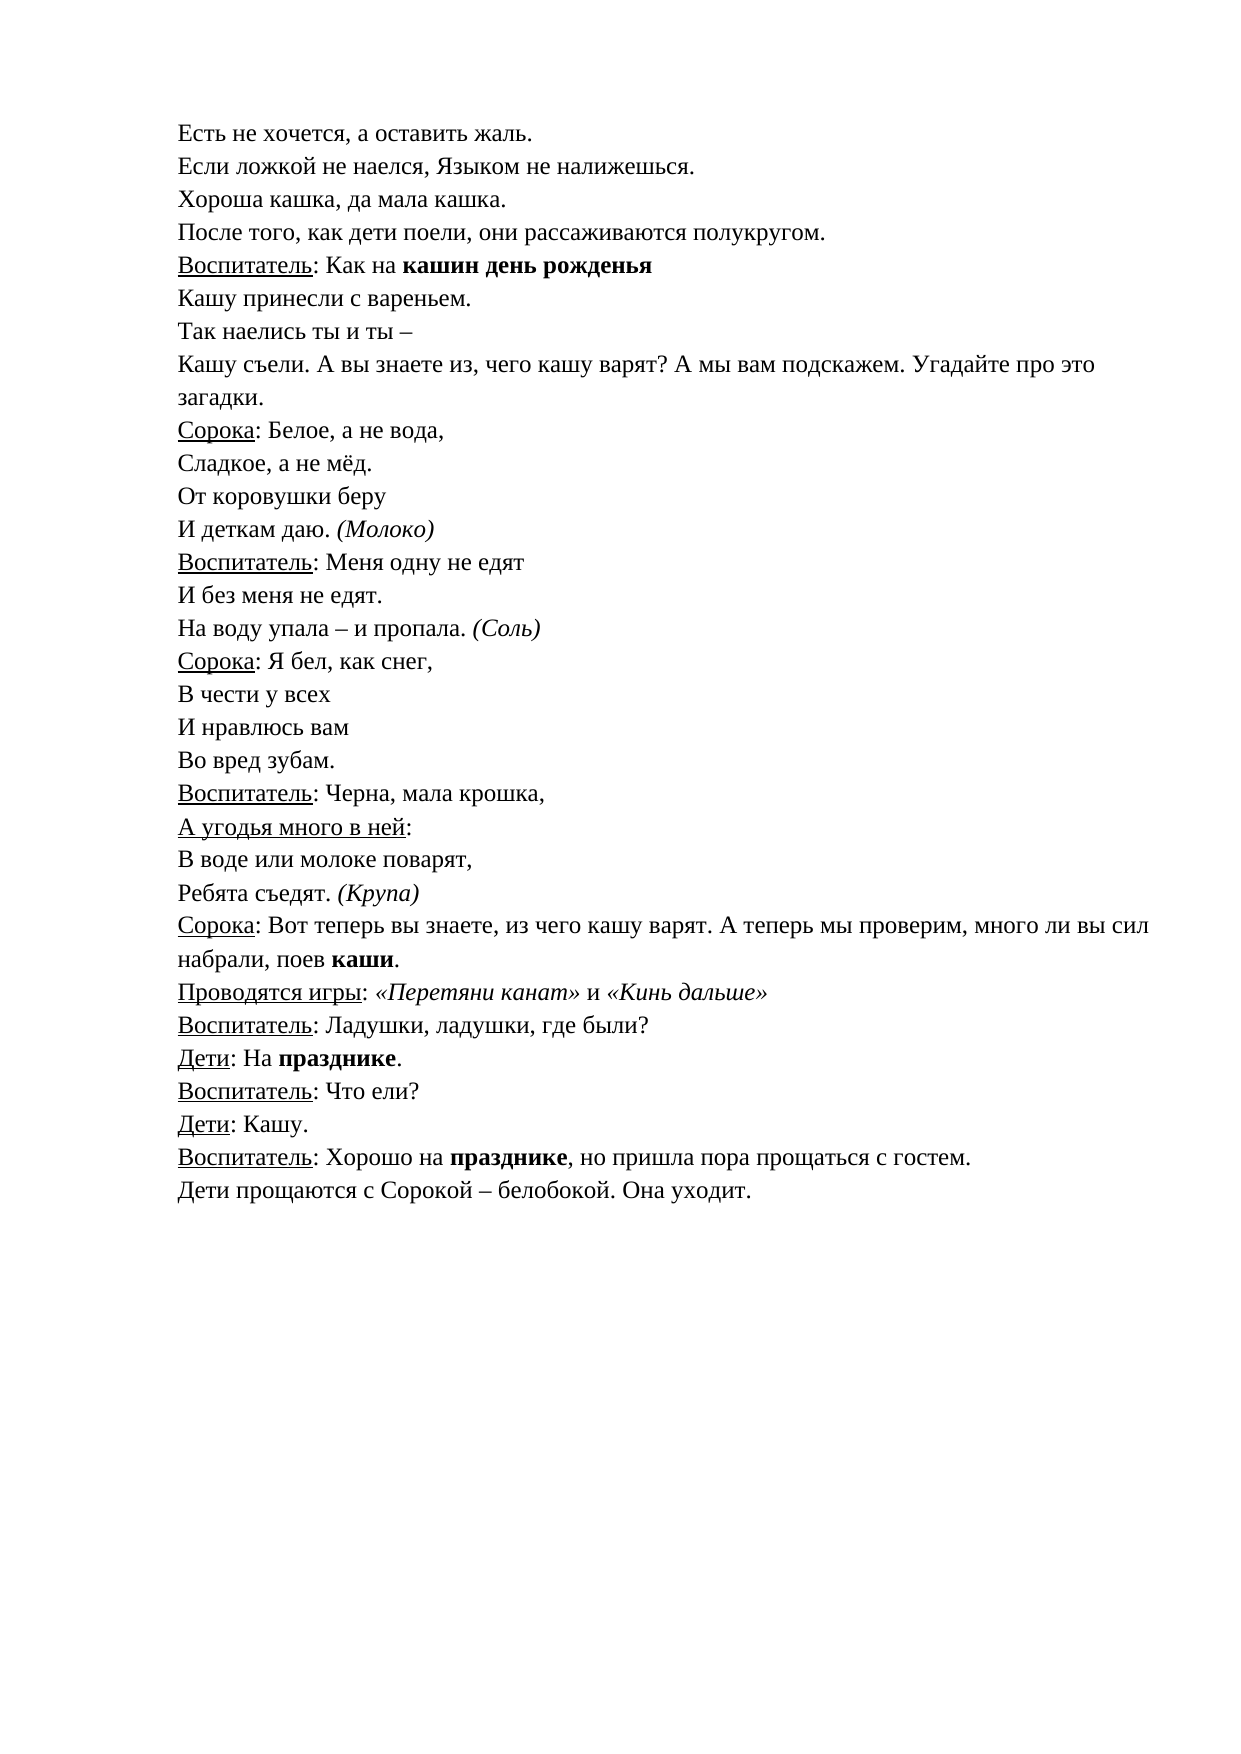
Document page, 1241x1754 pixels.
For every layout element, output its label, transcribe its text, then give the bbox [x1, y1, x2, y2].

text Сорока: Вот теперь вы знаете, из чего кашу варят. А теперь мы проверим, много ли вы сил набрали, поев каши. [177, 911, 1152, 972]
text Проводятся игры: «Перетяни канат» и «Кинь дальше» [177, 977, 1152, 1005]
text Хороша кашка, да мала кашка. [177, 184, 1152, 213]
text Сладкое, а не мёд. [177, 448, 1152, 477]
text А угодья много в ней: [177, 812, 1152, 840]
text Ребята съедят. (Крупа) [177, 878, 1152, 906]
text Дети: Кашу. [177, 1109, 1152, 1137]
text После того, как дети поели, они рассаживаются полукругом. [177, 217, 1152, 246]
text И деткам даю. (Молоко) [177, 514, 1152, 543]
text От коровушки беру [177, 481, 1152, 510]
text Во вред зубам. [177, 746, 1152, 774]
text И нравлюсь вам [177, 712, 1152, 741]
text Воспитатель: Меня одну не едят [177, 547, 1152, 576]
text Так наелись ты и ты – [177, 316, 1152, 345]
text Кашу съели. А вы знаете из, чего кашу варят? А мы вам подскажем. Угадайте про это загадки. [177, 349, 1152, 411]
text Воспитатель: Хорошо на празднике, но пришла пора прощаться с гостем. [177, 1142, 1152, 1171]
text На воду упала – и пропала. (Соль) [177, 613, 1152, 642]
text Воспитатель: Как на кашин день рожденья [177, 250, 1152, 279]
text Воспитатель: Что ели? [177, 1076, 1152, 1104]
text Сорока: Я бел, как снег, [177, 646, 1152, 675]
text Сорока: Белое, а не вода, [177, 415, 1152, 444]
text Воспитатель: Ладушки, ладушки, где были? [177, 1010, 1152, 1038]
text Воспитатель: Черна, мала крошка, [177, 778, 1152, 807]
text Если ложкой не наелся, Языком не налижешься. [177, 151, 1152, 180]
text В воде или молоке поварят, [177, 844, 1152, 873]
text Есть не хочется, а оставить жаль. [177, 118, 1152, 147]
text И без меня не едят. [177, 580, 1152, 609]
text Дети: На празднике. [177, 1043, 1152, 1071]
text В чести у всех [177, 679, 1152, 708]
text Кашу принесли с вареньем. [177, 283, 1152, 312]
text Дети прощаются с Сорокой – белобокой. Она уходит. [177, 1175, 1152, 1203]
